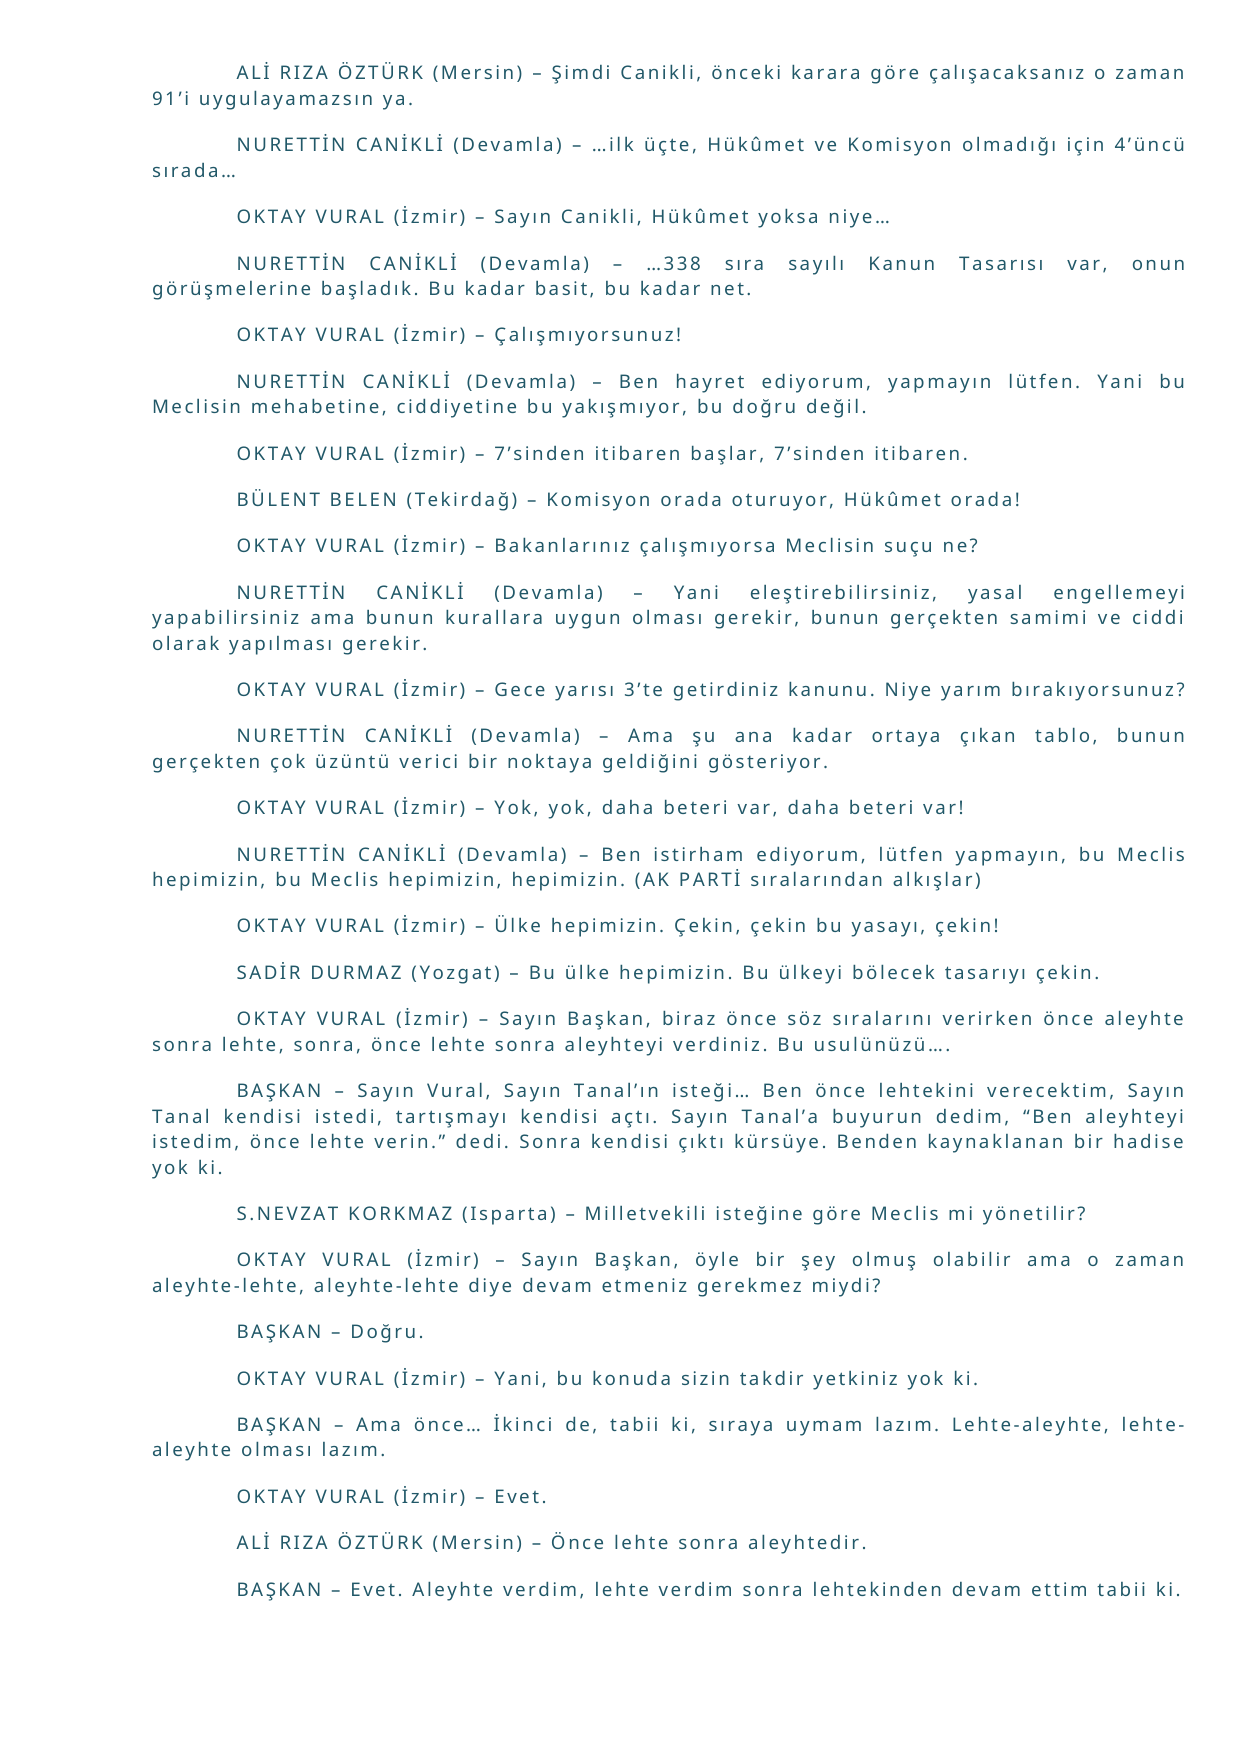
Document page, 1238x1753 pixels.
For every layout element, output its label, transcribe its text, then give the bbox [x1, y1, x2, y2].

text S.NEVZAT KORKMAZ (Isparta) – Milletvekili isteğine göre Meclis mi yönetilir? [152, 1200, 1186, 1226]
text NURETTİN CANİKLİ (Devamla) – Ben hayret ediyorum, yapmayın lütfen. Yani bu Meclisin mehabetine, ciddiyetine bu yakışmıyor, bu doğru değil. [152, 368, 1186, 419]
text OKTAY VURAL (İzmir) – Sayın Canikli, Hükûmet yoksa niye… [152, 203, 1186, 229]
text OKTAY VURAL (İzmir) – Sayın Başkan, öyle bir şey olmuş olabilir ama o zaman aleyhte-lehte, aleyhte-lehte diye devam etmeniz gerekmez miydi? [152, 1247, 1186, 1298]
text NURETTİN CANİKLİ (Devamla) – Ben istirham ediyorum, lütfen yapmayın, bu Meclis hepimizin, bu Meclis hepimizin, hepimizin. (AK PARTİ sıralarından alkışlar) [152, 841, 1186, 892]
text BAŞKAN – Evet. Aleyhte verdim, lehte verdim sonra lehtekinden devam ettim tabii ki. [152, 1576, 1186, 1601]
text OKTAY VURAL (İzmir) – Evet. [152, 1483, 1186, 1509]
text OKTAY VURAL (İzmir) – Yok, yok, daha beteri var, daha beteri var! [152, 794, 1186, 820]
text BAŞKAN – Doğru. [152, 1318, 1186, 1344]
text OKTAY VURAL (İzmir) – Çalışmıyorsunuz! [152, 322, 1186, 347]
text NURETTİN CANİKLİ (Devamla) – Yani eleştirebilirsiniz, yasal engellemeyi yapabilirsiniz ama bunun kurallara uygun olması gerekir, bunun gerçekten samimi ve ciddi olarak yapılması gerekir. [152, 579, 1186, 656]
text OKTAY VURAL (İzmir) – Sayın Başkan, biraz önce söz sıralarını verirken önce aleyhte sonra lehte, sonra, önce lehte sonra aleyhteyi verdiniz. Bu usulünüzü…. [152, 1006, 1186, 1057]
text ALİ RIZA ÖZTÜRK (Mersin) – Önce lehte sonra aleyhtedir. [152, 1529, 1186, 1555]
text OKTAY VURAL (İzmir) – Ülke hepimizin. Çekin, çekin bu yasayı, çekin! [152, 913, 1186, 938]
text NURETTİN CANİKLİ (Devamla) – Ama şu ana kadar ortaya çıkan tablo, bunun gerçekten çok üzüntü verici bir noktaya geldiğini gösteriyor. [152, 723, 1186, 774]
text OKTAY VURAL (İzmir) – 7’sinden itibaren başlar, 7’sinden itibaren. [152, 440, 1186, 465]
text BAŞKAN – Ama önce… İkinci de, tabii ki, sıraya uymam lazım. Lehte-aleyhte, lehte-aleyhte olması lazım. [152, 1411, 1186, 1462]
text BÜLENT BELEN (Tekirdağ) – Komisyon orada oturuyor, Hükûmet orada! [152, 486, 1186, 512]
text BAŞKAN – Sayın Vural, Sayın Tanal’ın isteği… Ben önce lehtekini verecektim, Sayın Tanal kendisi istedi, tartışmayı kendisi açtı. Sayın Tanal’a buyurun dedim, “Ben aleyhteyi istedim, önce lehte verin.” dedi. Sonra kendisi çıktı kürsüye. Benden kaynaklanan bir hadise yok ki. [152, 1077, 1186, 1179]
text OKTAY VURAL (İzmir) – Gece yarısı 3’te getirdiniz kanunu. Niye yarım bırakıyorsunuz? [152, 676, 1186, 702]
text NURETTİN CANİKLİ (Devamla) – …338 sıra sayılı Kanun Tasarısı var, onun görüşmelerine başladık. Bu kadar basit, bu kadar net. [152, 250, 1186, 301]
text SADİR DURMAZ (Yozgat) – Bu ülke hepimizin. Bu ülkeyi bölecek tasarıyı çekin. [152, 959, 1186, 985]
text OKTAY VURAL (İzmir) – Yani, bu konuda sizin takdir yetkiniz yok ki. [152, 1365, 1186, 1390]
text OKTAY VURAL (İzmir) – Bakanlarınız çalışmıyorsa Meclisin suçu ne? [152, 533, 1186, 558]
text NURETTİN CANİKLİ (Devamla) – …ilk üçte, Hükûmet ve Komisyon olmadığı için 4’üncü sırada… [152, 132, 1186, 183]
text ALİ RIZA ÖZTÜRK (Mersin) – Şimdi Canikli, önceki karara göre çalışacaksanız o zaman 91’i uygulayamazsın ya. [152, 60, 1186, 111]
